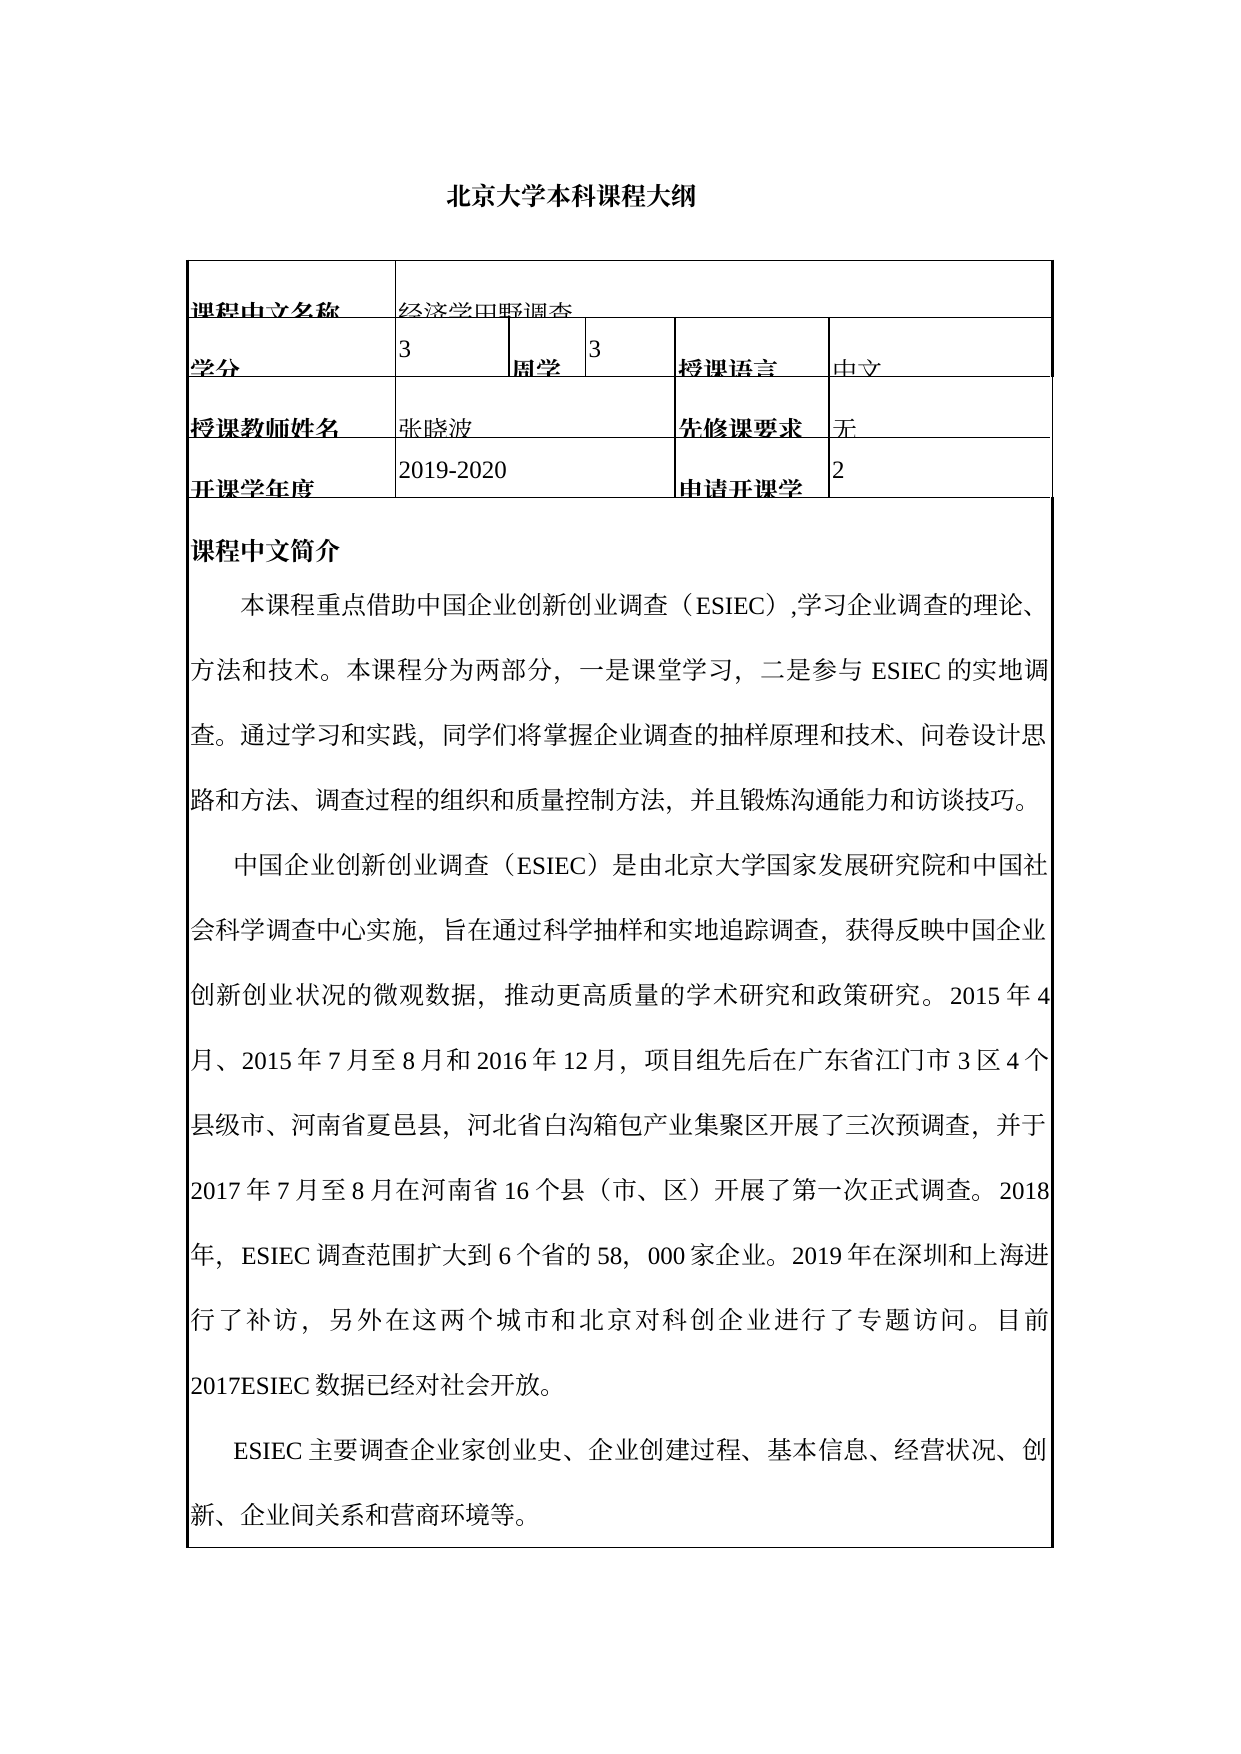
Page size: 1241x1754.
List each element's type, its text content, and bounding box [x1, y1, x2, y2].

table_cell 中文 [830, 318, 1051, 376]
table_cell 张晓波 [396, 377, 674, 437]
table_header 经济学田野调查 [396, 261, 1051, 317]
table_cell 周学时 [510, 318, 585, 376]
table_cell 授课语言 [676, 318, 828, 376]
table_cell 2019-2020 [396, 438, 674, 497]
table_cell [189, 497, 1051, 1547]
table_cell 无 [830, 376, 1052, 437]
table_cell 3 [586, 318, 674, 376]
table_header 课程中文名称 [189, 261, 395, 317]
table_cell 申请开课学期 [676, 438, 828, 497]
table_cell 3 [396, 318, 508, 376]
table_cell 先修课要求 [676, 377, 828, 437]
table_cell 授课教师姓名 [189, 377, 395, 437]
table_cell 开课学年度 [189, 438, 395, 497]
table_cell 学分 [189, 318, 395, 376]
text 北京大学本科课程大纲 [158, 162, 1051, 227]
table_cell 2 [830, 437, 1052, 497]
